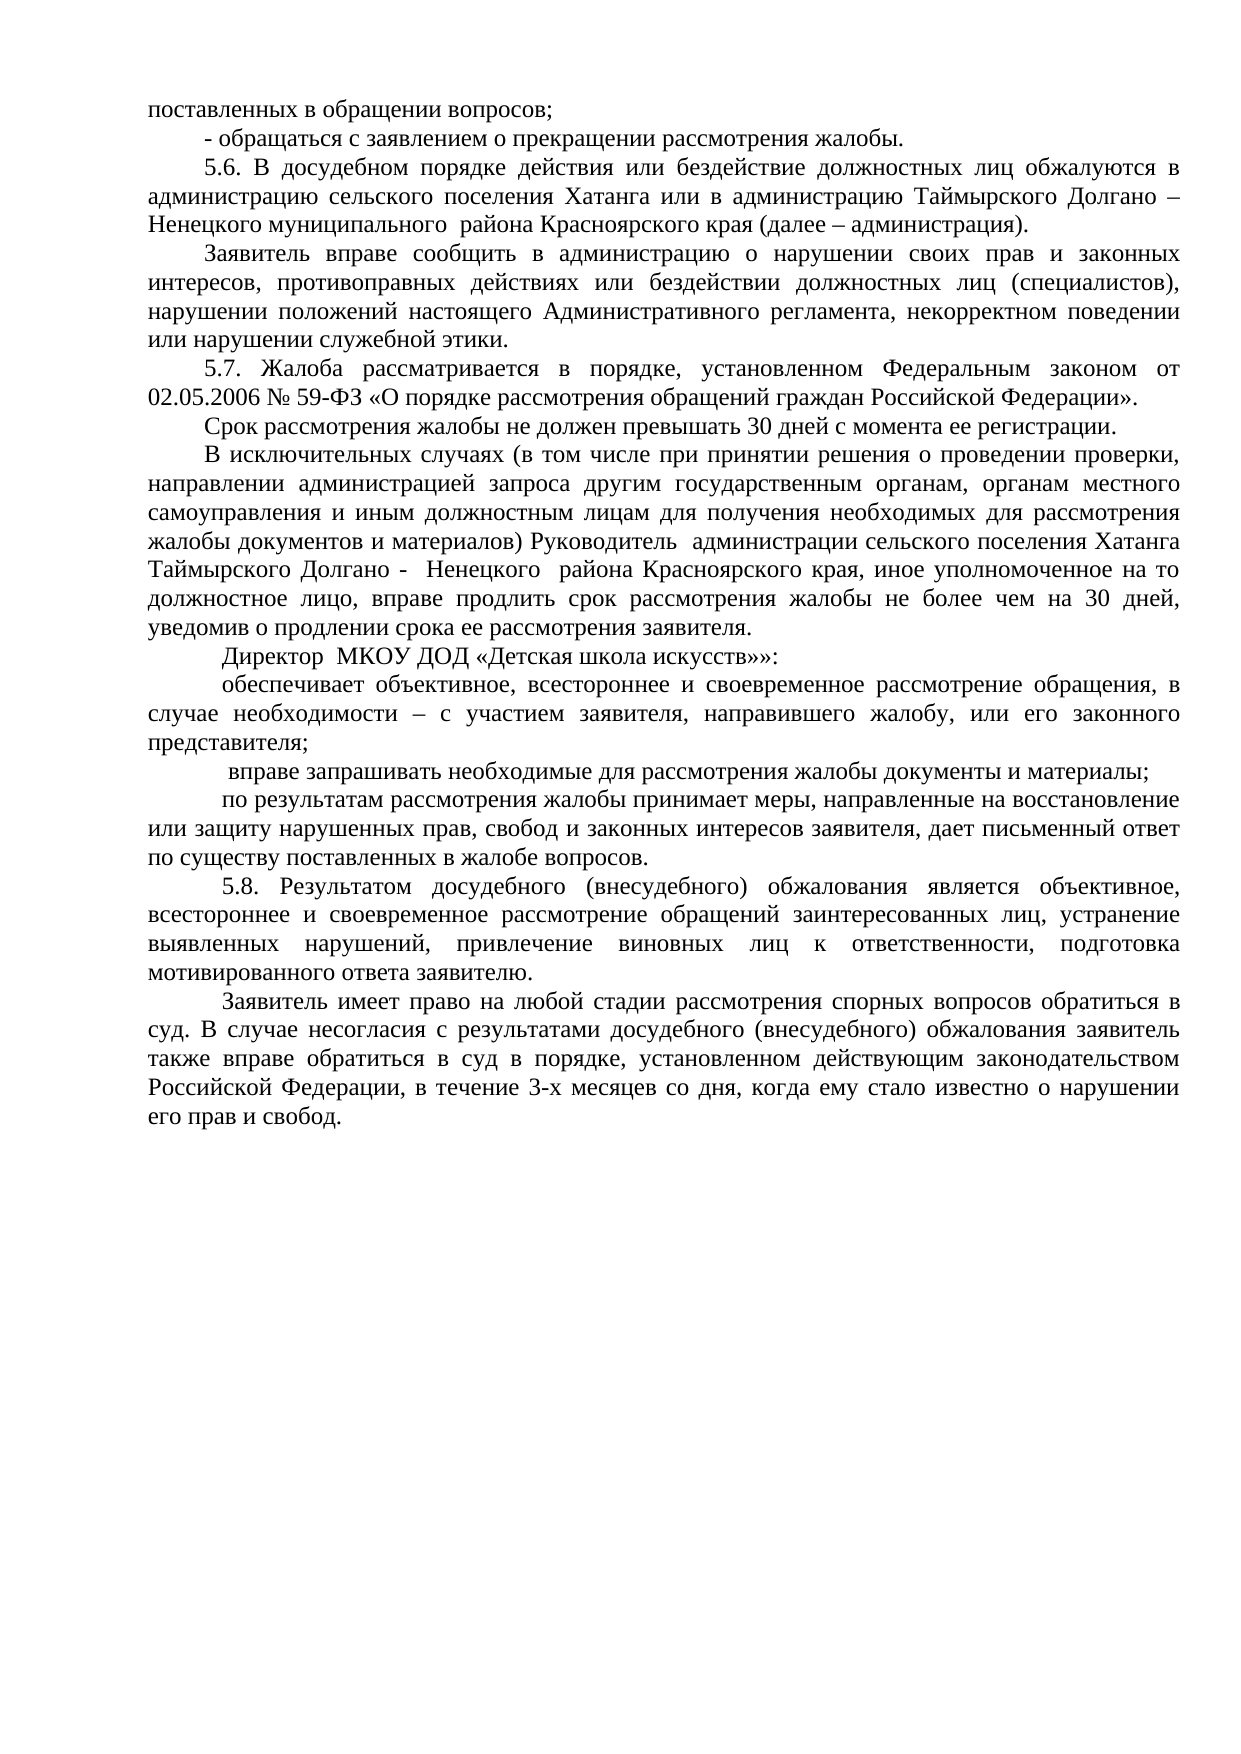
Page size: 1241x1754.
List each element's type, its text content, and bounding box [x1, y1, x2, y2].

text В исключительных случаях (в том числе при принятии решения о проведении проверки, направлении администрацией запроса другим государственным органам, органам местного самоуправления и иным должностным лицам для получения необходимых для рассмотрения жалобы документов и материалов) Руководитель администрации сельского поселения Хатанга Таймырского Долгано - Ненецкого района Красноярского края, иное уполномоченное на то должностное лицо, вправе продлить срок рассмотрения жалобы не более чем на 30 дней, уведомив о продлении срока ее рассмотрения заявителя. [148, 439, 1181, 641]
text обеспечивает объективное, всестороннее и своевременное рассмотрение обращения, в случае необходимости – с участием заявителя, направившего жалобу, или его законного представителя; [148, 669, 1181, 756]
text Заявитель имеет право на любой стадии рассмотрения спорных вопросов обратиться в суд. В случае несогласия с результатами досудебного (внесудебного) обжалования заявитель также вправе обратиться в суд в порядке, установленном действующим законодательством Российской Федерации, в течение 3-х месяцев со дня, когда ему стало известно о нарушении его прав и свобод. [148, 986, 1181, 1129]
text 5.7. Жалоба рассматривается в порядке, установленном Федеральным законом от 02.05.2006 № 59-ФЗ «О порядке рассмотрения обращений граждан Российской Федерации». [148, 353, 1181, 411]
text вправе запрашивать необходимые для рассмотрения жалобы документы и материалы; [148, 756, 1181, 784]
text 5.8. Результатом досудебного (внесудебного) обжалования является объективное, всестороннее и своевременное рассмотрение обращений заинтересованных лиц, устранение выявленных нарушений, привлечение виновных лиц к ответственности, подготовка мотивированного ответа заявителю. [148, 871, 1181, 986]
text по результатам рассмотрения жалобы принимает меры, направленные на восстановление или защиту нарушенных прав, свобод и законных интересов заявителя, дает письменный ответ по существу поставленных в жалобе вопросов. [148, 784, 1181, 871]
text Директор МКОУ ДОД «Детская школа искусств»»: [148, 641, 1181, 669]
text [148, 94, 1181, 123]
text - обращаться с заявлением о прекращении рассмотрения жалобы. [148, 123, 1181, 152]
text 5.6. В досудебном порядке действия или бездействие должностных лиц обжалуются в администрацию сельского поселения Хатанга или в администрацию Таймырского Долгано – Ненецкого муниципального района Красноярского края (далее – администрация). [148, 152, 1181, 238]
text Срок рассмотрения жалобы не должен превышать 30 дней с момента ее регистрации. [148, 411, 1181, 439]
text Заявитель вправе сообщить в администрацию о нарушении своих прав и законных интересов, противоправных действиях или бездействии должностных лиц (специалистов), нарушении положений настоящего Административного регламента, некорректном поведении или нарушении служебной этики. [148, 238, 1181, 353]
